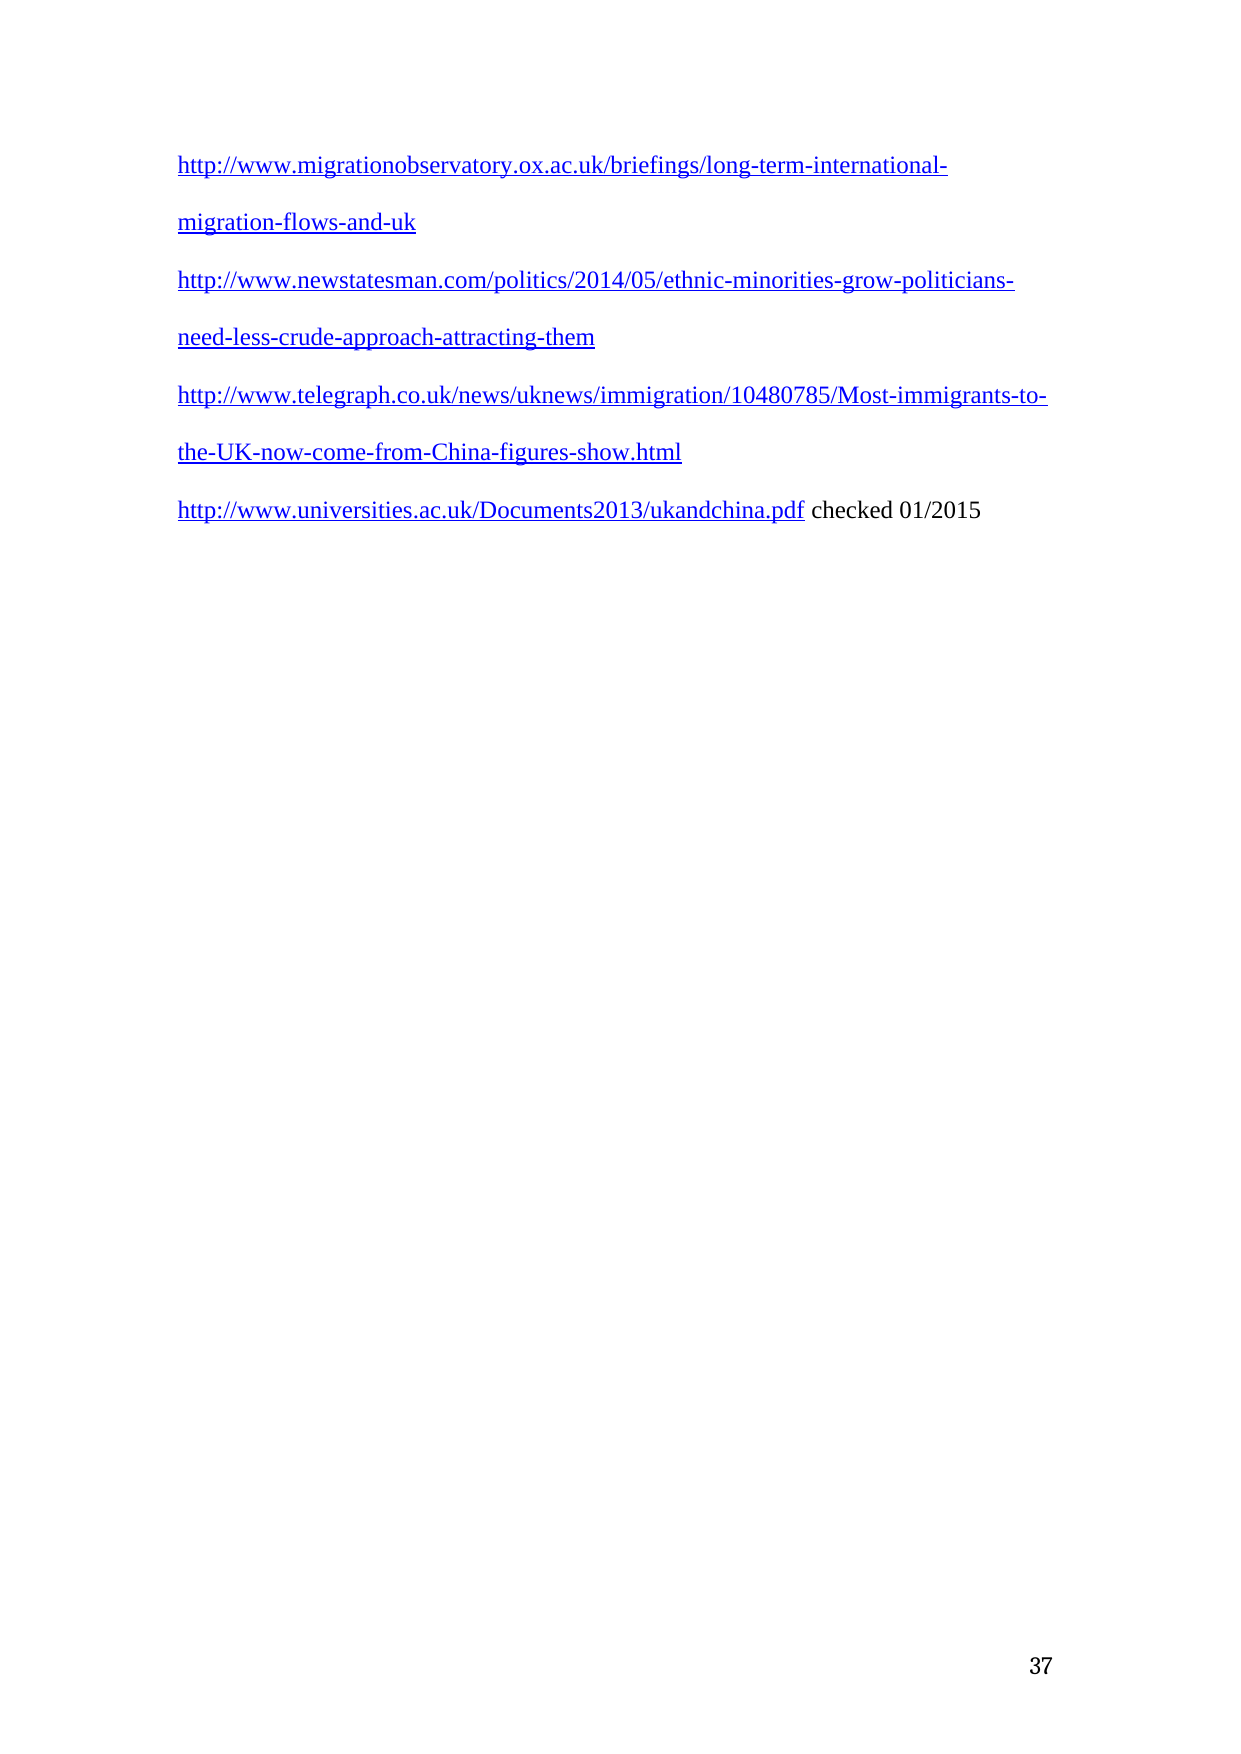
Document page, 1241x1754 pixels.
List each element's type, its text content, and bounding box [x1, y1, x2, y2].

text http://www.universities.ac.uk/Documents2013/ukandchina.pdf checked 01/2015 [177, 495, 1053, 524]
text http://www.telegraph.co.uk/news/uknews/immigration/10480785/Most-immigrants-to-the-UK-now-come-from-China-figures-show.html [177, 380, 1053, 466]
text http://www.newstatesman.com/politics/2014/05/ethnic-minorities-grow-politicians-need-less-crude-approach-attracting-them [177, 265, 1053, 351]
text http://www.migrationobservatory.ox.ac.uk/briefings/long-term-international-migration-flows-and-uk [177, 150, 1053, 236]
